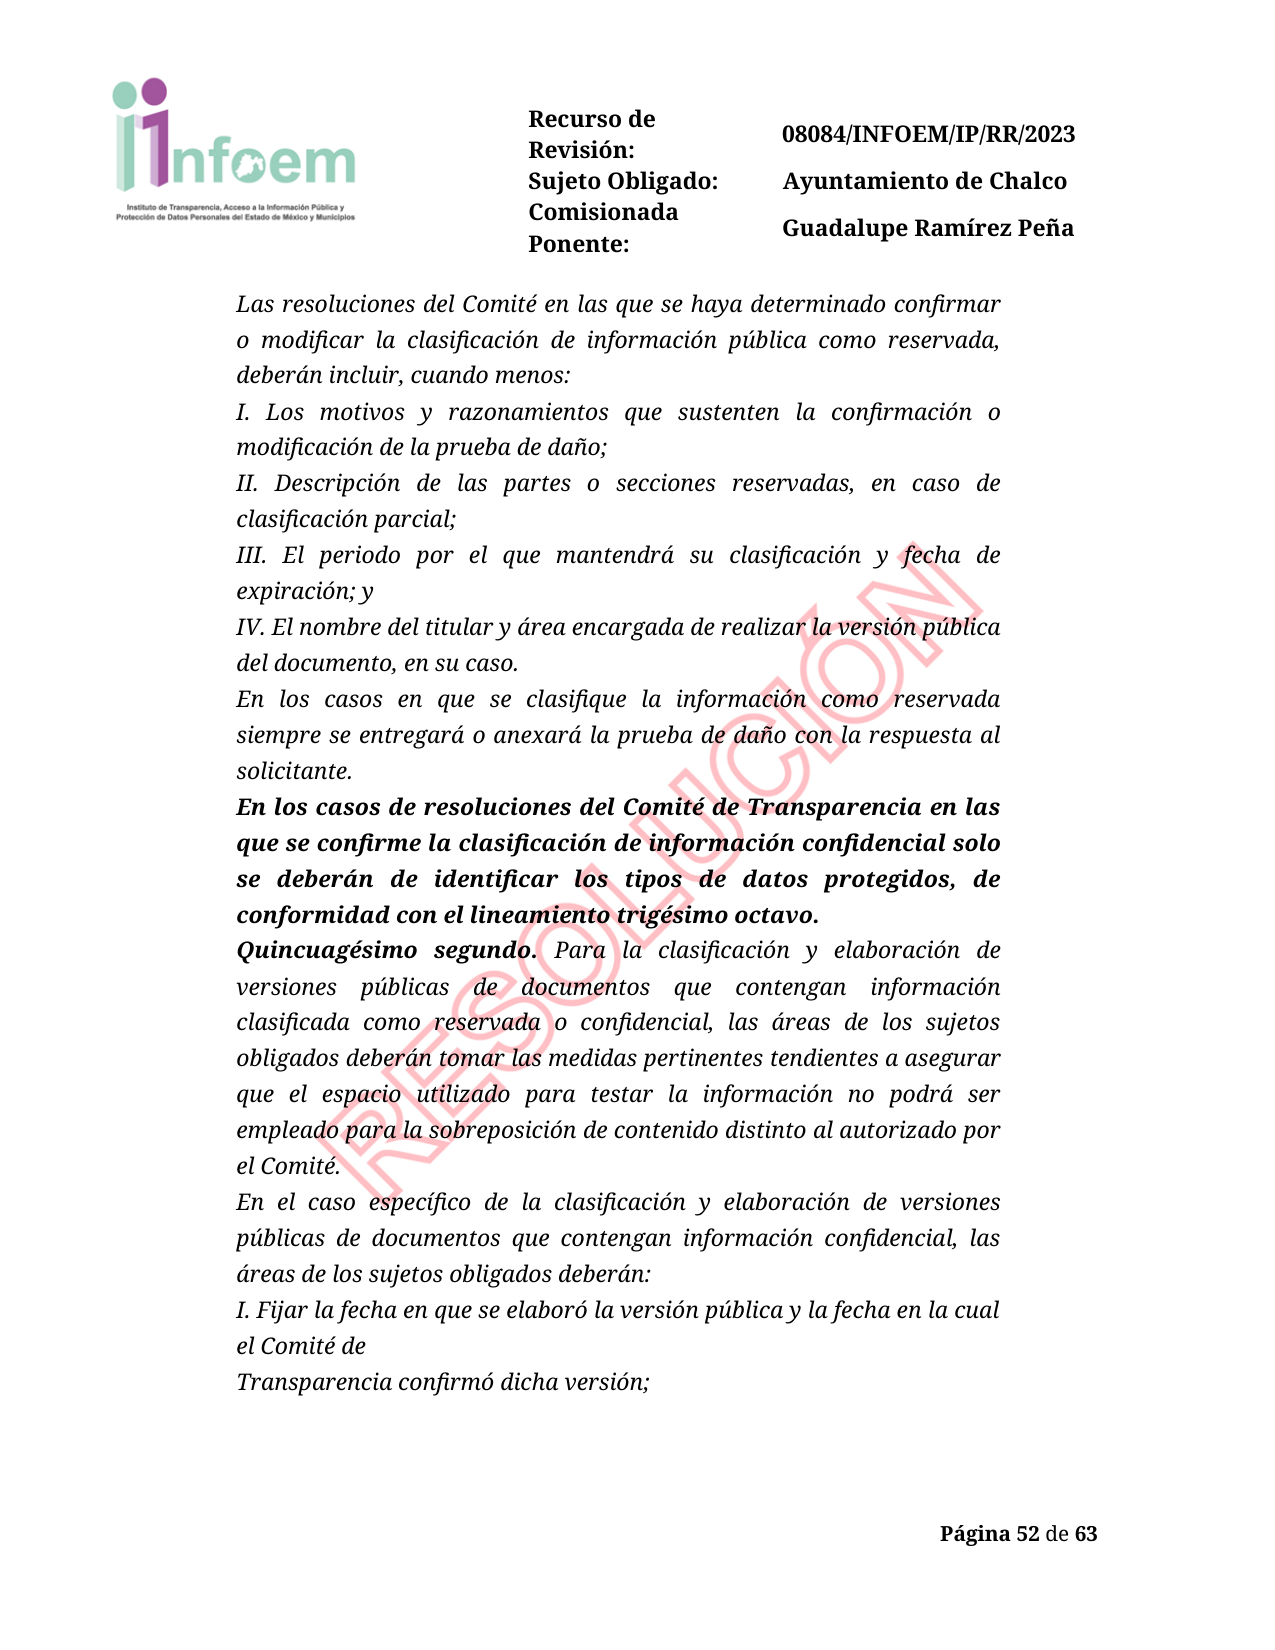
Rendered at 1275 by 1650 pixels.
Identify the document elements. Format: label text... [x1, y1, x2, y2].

text II. Descripción de las partes o secciones reservadas, en caso de clasificación parcial; [236, 467, 1004, 534]
text I. Los motivos y razonamientos que sustenten la confirmación o modificación de la prueba de daño; [236, 395, 1004, 463]
text Quincuagésimo segundo. Para la clasificación y elaboración de versiones públicas de documentos que contengan información clasificada como reservada o confidencial, las áreas de los sujetos obligados deberán tomar las medidas pertinentes tendientes a asegurar que el espacio utilizado para testar la información no podrá ser empleado para la sobreposición de contenido distinto al autorizado por el Comité. [236, 934, 1004, 1181]
text En los casos en que se clasifique la información como reservada siempre se entregará o anexará la prueba de daño con la respuesta al solicitante. [236, 683, 1004, 786]
text En el caso específico de la clasificación y elaboración de versiones públicas de documentos que contengan información confidencial, las áreas de los sujetos obligados deberán: [236, 1186, 1004, 1289]
text En los casos de resoluciones del Comité de Transparencia en las que se confirme la clasificación de información confidencial solo se deberán de identificar los tipos de datos protegidos, de conformidad con el lineamiento trigésimo octavo. [236, 791, 1004, 930]
text III. El periodo por el que mantendrá su clasificación y fecha de expiración; y [236, 539, 1004, 606]
text Transparencia confirmó dicha versión; [236, 1366, 1004, 1397]
picture [0, 17, 1274, 1650]
text I. Fijar la fecha en que se elaboró la versión pública y la fecha en la cual el Comité de [236, 1294, 1004, 1361]
text Las resoluciones del Comité en las que se haya determinado confirmar o modificar la clasificación de información pública como reservada, deberán incluir, cuando menos: [236, 288, 1004, 391]
text IV. El nombre del titular y área encargada de realizar la versión pública del documento, en su caso. [236, 611, 1004, 678]
